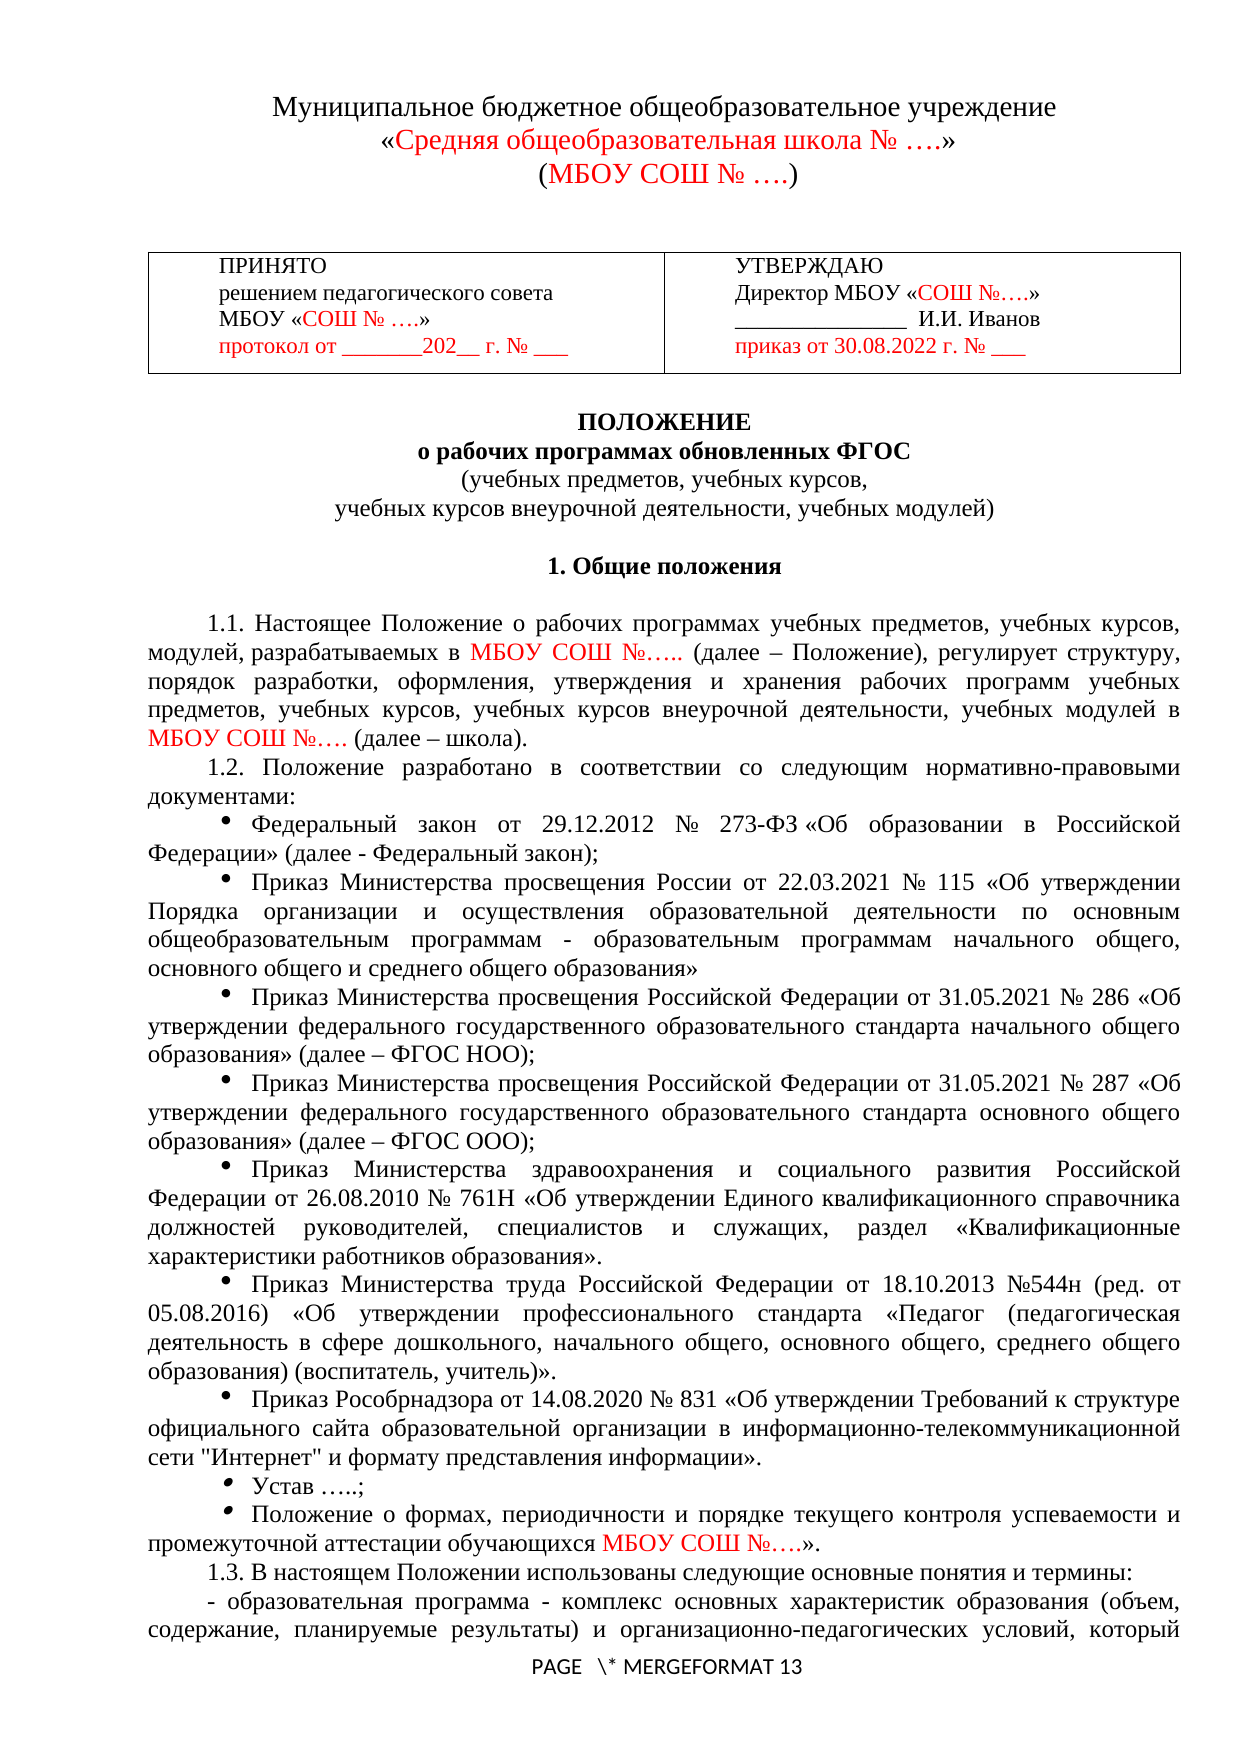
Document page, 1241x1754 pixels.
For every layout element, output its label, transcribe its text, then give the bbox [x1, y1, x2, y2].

text 1.1. Настоящее Положение о рабочих программах учебных предметов, учебных курсов, модулей, разрабатываемых в МБОУ СОШ №….. (далее – Положение), регулирует структуру, порядок разработки, оформления, утверждения и хранения рабочих программ учебных предметов, учебных курсов, учебных курсов внеурочной деятельности, учебных модулей в МБОУ СОШ №…. (далее – школа). [148, 608, 1181, 752]
list Приказ Рособрнадзора от 14.08.2020 № 831 «Об утверждении Требований к структуре официального сайта образовательной организации в информационно-телекоммуникационной сети "Интернет" и формату представления информации». [148, 1384, 1181, 1471]
list Устав …..; [148, 1471, 1181, 1499]
list Приказ Министерства труда Российской Федерации от 18.10.2013 №544н (ред. от 05.08.2016) «Об утверждении профессионального стандарта «Педагог (педагогическая деятельность в сфере дошкольного, начального общего, основного общего, среднего общего образования) (воспитатель, учитель)». [148, 1269, 1181, 1384]
list Федеральный закон от 29.12.2012 № 273-ФЗ «Об образовании в Российской Федерации» (далее - Федеральный закон); [148, 809, 1181, 867]
list Приказ Министерства просвещения Российской Федерации от 31.05.2021 № 286 «Об утверждении федерального государственного образовательного стандарта начального общего образования» (далее – ФГОС НОО); [148, 982, 1181, 1068]
text 1.3. В настоящем Положении использованы следующие основные понятия и термины: [148, 1557, 1181, 1586]
table_header УТВЕРЖДАЮ Директор МБОУ «СОШ №….» _______________ И.И. Иванов приказ от 30.08.2022 г. № ___ [665, 253, 1180, 372]
table_header ПРИНЯТО решением педагогического совета МБОУ «СОШ № ….» протокол от _______202__ г. № ___ [149, 253, 664, 372]
list Приказ Министерства просвещения Российской Федерации от 31.05.2021 № 287 «Об утверждении федерального государственного образовательного стандарта основного общего образования» (далее – ФГОС ООО); [148, 1068, 1181, 1154]
text 1. Общие положения [207, 551, 1122, 579]
text 1.2. Положение разработано в соответствии со следующим нормативно-правовыми документами: [148, 752, 1181, 809]
text о рабочих программах обновленных ФГОС [207, 436, 1122, 464]
list Приказ Министерства здравоохранения и социального развития Российской Федерации от 26.08.2010 № 761Н «Об утверждении Единого квалификационного справочника должностей руководителей, специалистов и служащих, раздел «Квалификационные характеристики работников образования». [148, 1154, 1181, 1269]
text (учебных предметов, учебных курсов, [207, 464, 1122, 493]
list Приказ Министерства просвещения России от 22.03.2021 № 115 «Об утверждении Порядка организации и осуществления образовательной деятельности по основным общеобразовательным программам - образовательным программам начального общего, основного общего и среднего общего образования» [148, 867, 1181, 982]
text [148, 1586, 1181, 1643]
text «Средняя общеобразовательная школа № ….» [159, 122, 1169, 156]
text ПОЛОЖЕНИЕ [207, 407, 1122, 436]
text (МБОУ СОШ № ….) [159, 156, 1169, 189]
text Муниципальное бюджетное общеобразовательное учреждение [159, 89, 1169, 122]
text учебных курсов внеурочной деятельности, учебных модулей) [207, 493, 1122, 522]
list Положение о формах, периодичности и порядке текущего контроля успеваемости и промежуточной аттестации обучающихся МБОУ СОШ №….». [148, 1499, 1181, 1557]
